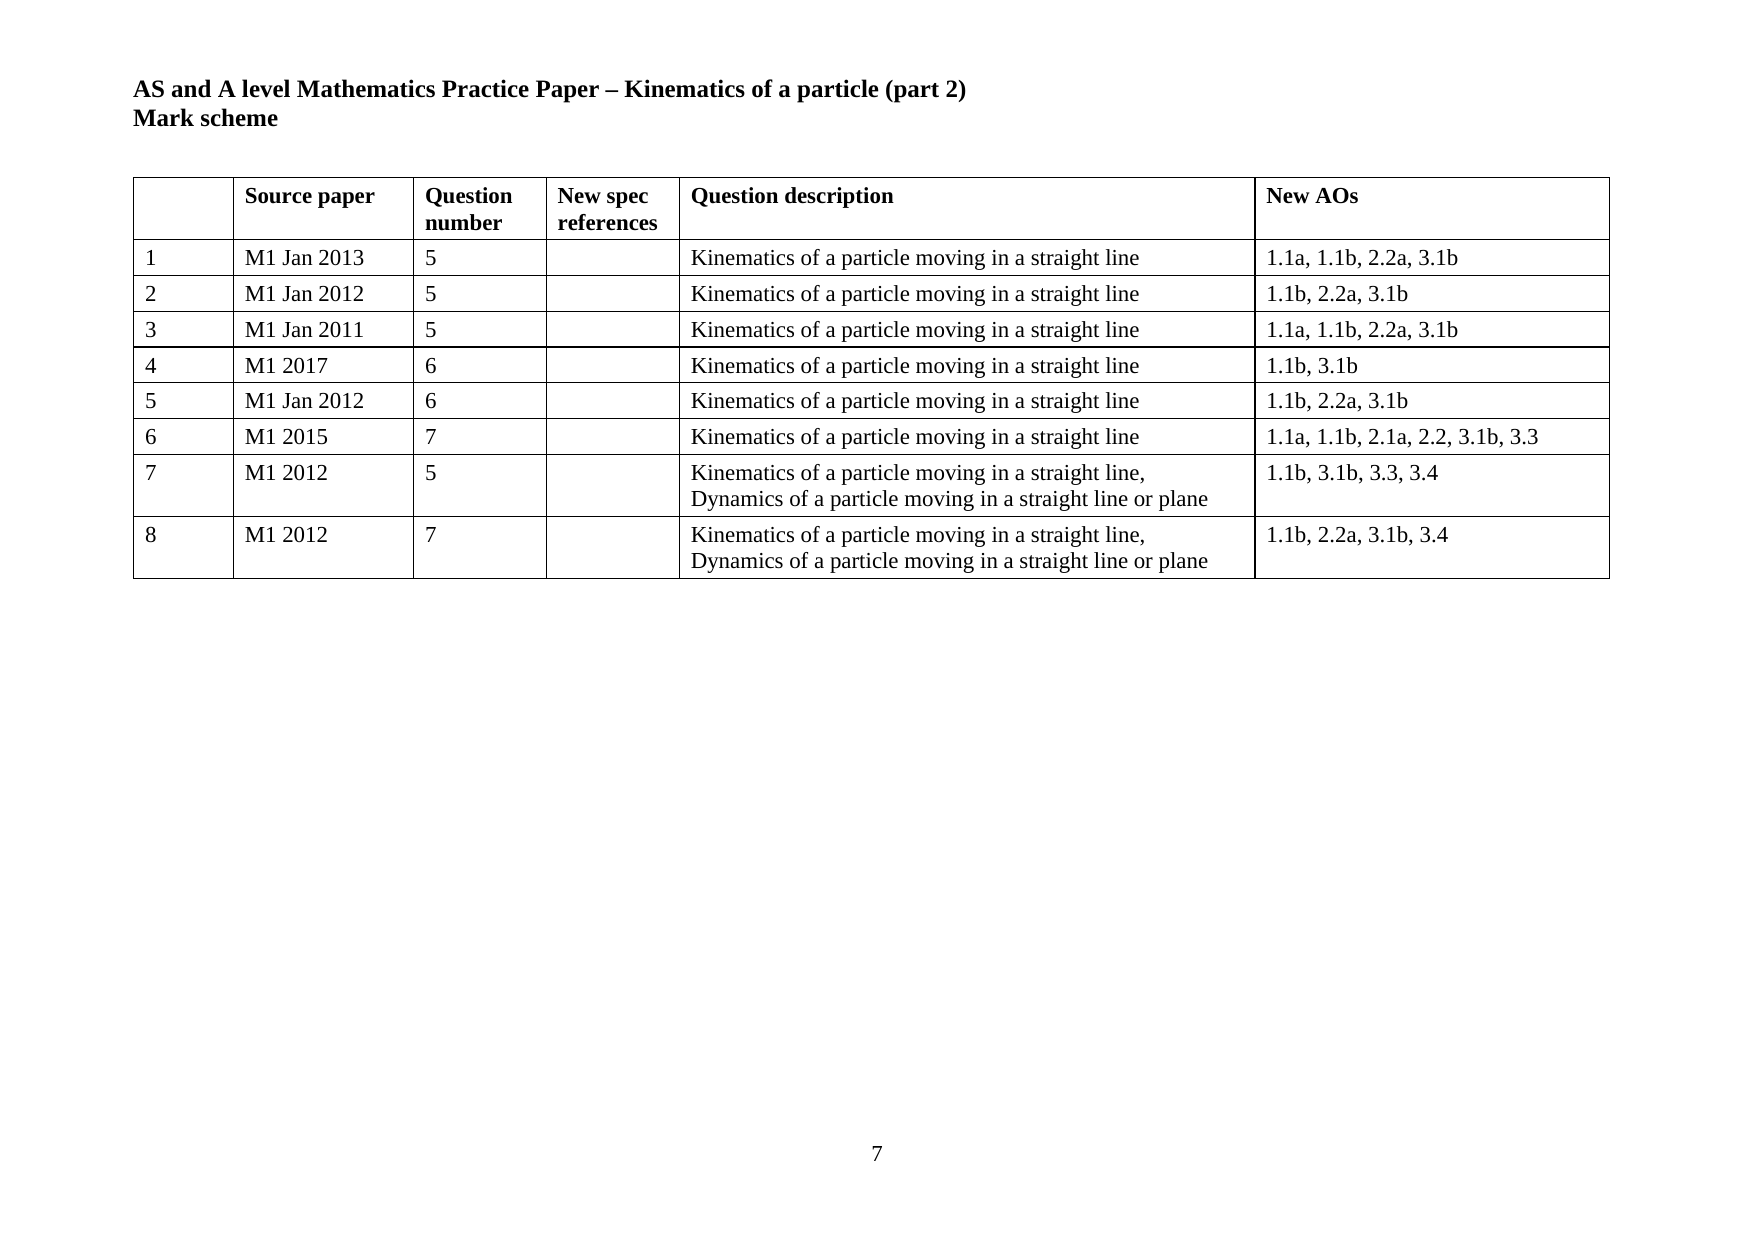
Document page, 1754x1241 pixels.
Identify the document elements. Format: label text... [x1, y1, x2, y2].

table_cell 5 [134, 383, 233, 418]
table_cell 3 [134, 312, 233, 346]
table_cell Kinematics of a particle moving in a straight line, Dynamics of a particle moving in a straight line or plane [680, 455, 1254, 516]
table_header Question number [414, 178, 546, 239]
table_header Question description [680, 178, 1254, 239]
table_cell Kinematics of a particle moving in a straight line [680, 419, 1254, 454]
table_cell 1.1b, 2.2a, 3.1b [1256, 276, 1609, 311]
table_cell M1 2017 [234, 348, 413, 382]
table_cell 1.1a, 1.1b, 2.2a, 3.1b [1256, 312, 1609, 346]
table_header New AOs [1256, 178, 1609, 239]
table_cell 7 [134, 455, 233, 516]
table_cell 8 [134, 517, 233, 578]
table_cell 7 [414, 517, 546, 578]
table_cell M1 Jan 2013 [234, 240, 413, 275]
table_header Source paper [234, 178, 413, 239]
table_cell Kinematics of a particle moving in a straight line [680, 348, 1254, 382]
table_cell Kinematics of a particle moving in a straight line [680, 276, 1254, 311]
table_cell 4 [134, 348, 233, 382]
table_cell [547, 312, 679, 346]
table_cell 5 [414, 276, 546, 311]
table_cell 7 [414, 419, 546, 454]
table_cell [547, 348, 679, 382]
table_cell 6 [414, 348, 546, 382]
table_cell 1 [134, 240, 233, 275]
table_cell 5 [414, 240, 546, 275]
table_cell 6 [134, 419, 233, 454]
table_cell 1.1b, 3.1b [1256, 348, 1609, 382]
table_cell 5 [414, 455, 546, 516]
table_cell M1 2015 [234, 419, 413, 454]
table_cell 1.1b, 3.1b, 3.3, 3.4 [1256, 455, 1609, 516]
table_cell 6 [414, 383, 546, 418]
table_cell [547, 276, 679, 311]
table_cell [547, 455, 679, 516]
table_cell Kinematics of a particle moving in a straight line, Dynamics of a particle moving in a straight line or plane [680, 517, 1254, 578]
table_cell Kinematics of a particle moving in a straight line [680, 240, 1254, 275]
table_cell Kinematics of a particle moving in a straight line [680, 383, 1254, 418]
table_cell 5 [414, 312, 546, 346]
table_cell [547, 517, 679, 578]
table_cell 1.1b, 2.2a, 3.1b [1256, 383, 1609, 418]
table_cell [547, 383, 679, 418]
table_cell M1 Jan 2012 [234, 276, 413, 311]
table_cell M1 2012 [234, 455, 413, 516]
table_cell Kinematics of a particle moving in a straight line [680, 312, 1254, 346]
table_cell [547, 240, 679, 275]
table_cell 2 [134, 276, 233, 311]
table_header [134, 178, 233, 239]
table_cell [547, 419, 679, 454]
table_header New spec references [547, 178, 679, 239]
table_cell 1.1b, 2.2a, 3.1b, 3.4 [1256, 517, 1609, 578]
table_cell M1 Jan 2011 [234, 312, 413, 346]
table_cell 1.1a, 1.1b, 2.2a, 3.1b [1256, 240, 1609, 275]
table_cell M1 2012 [234, 517, 413, 578]
table_cell M1 Jan 2012 [234, 383, 413, 418]
table_cell 1.1a, 1.1b, 2.1a, 2.2, 3.1b, 3.3 [1256, 419, 1609, 454]
